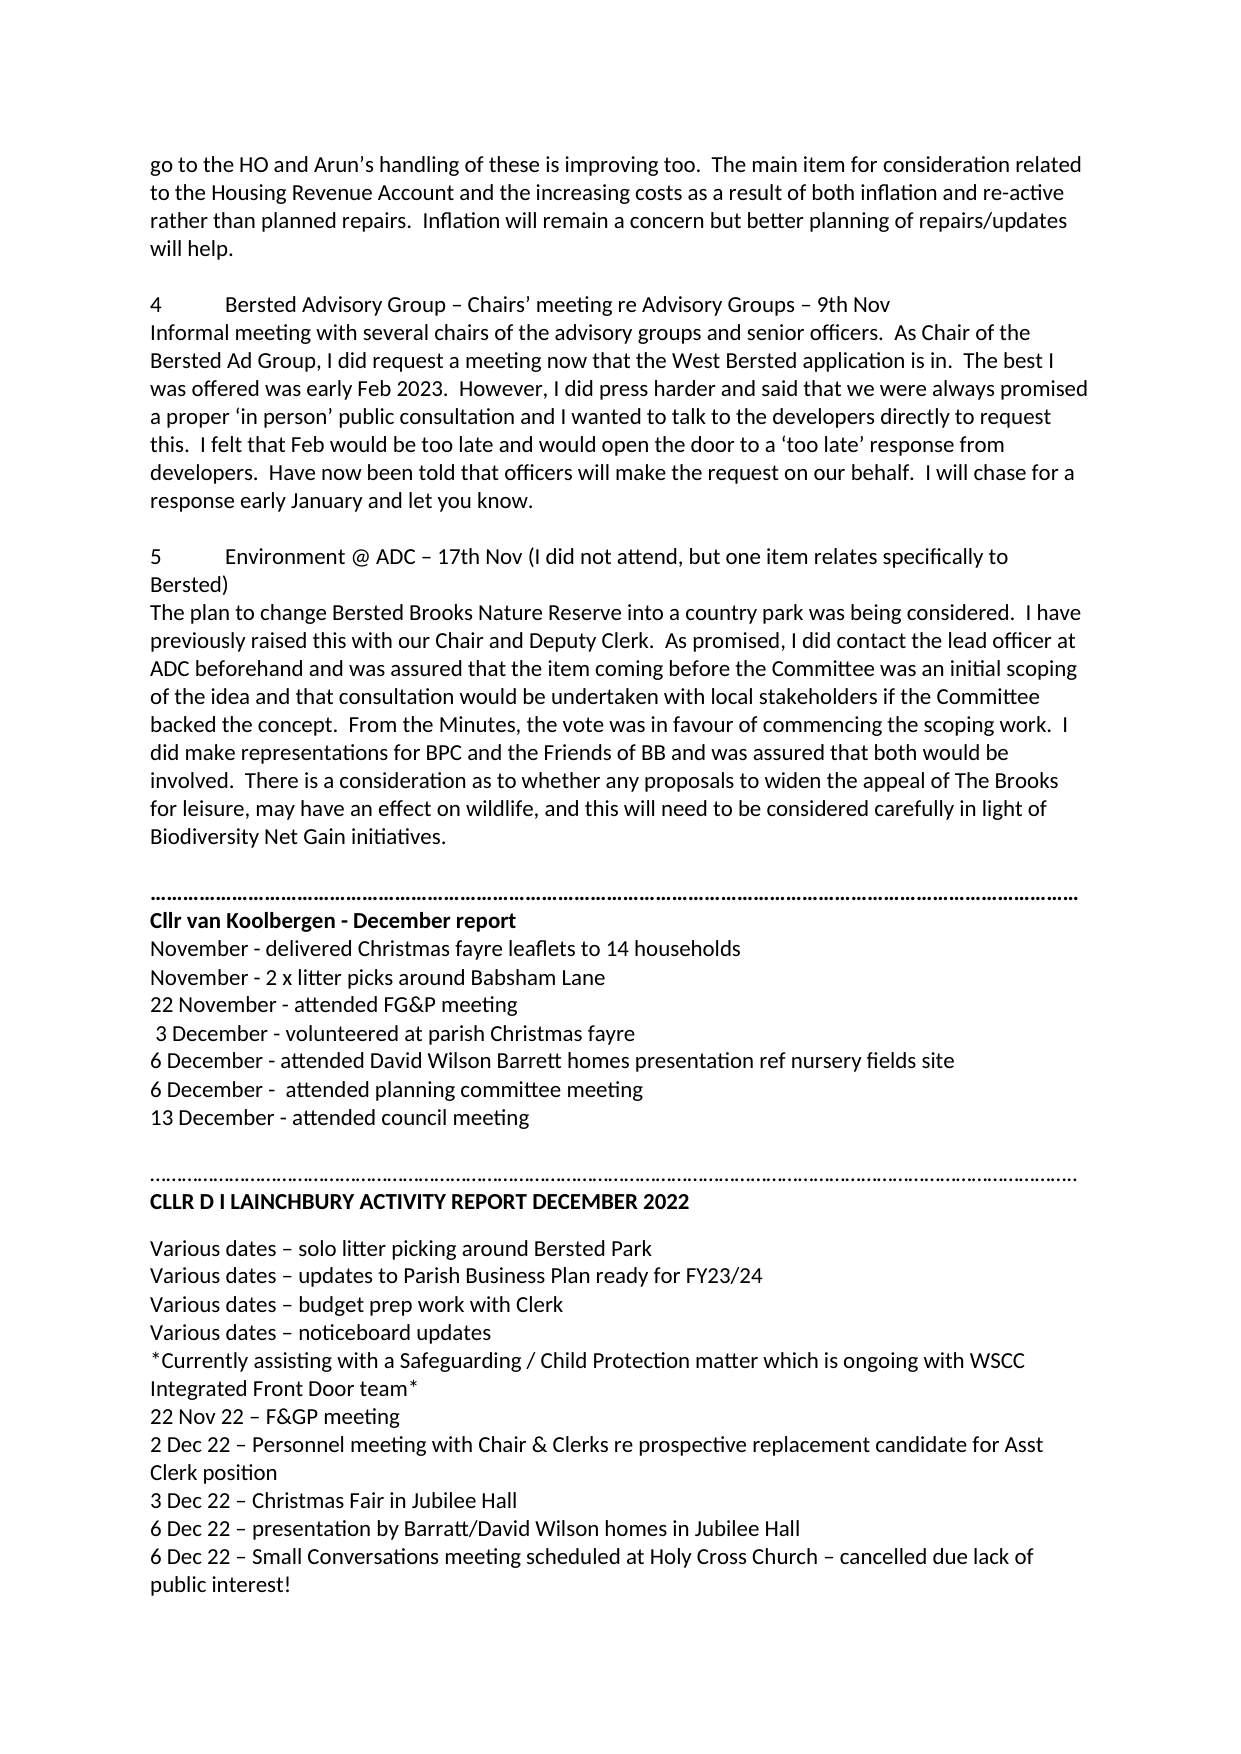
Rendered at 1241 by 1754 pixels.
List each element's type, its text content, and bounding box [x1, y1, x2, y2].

text 5 Environment @ ADC – 17th Nov (I did not attend, but one item relates specifically to Bersted) [150, 542, 1090, 598]
text 3 Dec 22 – Christmas Fair in Jubilee Hall [150, 1486, 1090, 1514]
text Various dates – updates to Parish Business Plan ready for FY23/24 [150, 1262, 1090, 1290]
text 13 December - attended council meeting [150, 1103, 1090, 1131]
text 22 Nov 22 – F&GP meeting [150, 1402, 1090, 1430]
text 2 Dec 22 – Personnel meeting with Chair & Clerks re prospective replacement candidate for Asst Clerk position [150, 1430, 1090, 1486]
text 22 November - attended FG&P meeting [150, 991, 1090, 1019]
text 6 December - attended planning committee meeting [150, 1075, 1090, 1103]
text 4 Bersted Advisory Group – Chairs’ meeting re Advisory Groups – 9th Nov [150, 290, 1090, 318]
text *Currently assisting with a Safeguarding / Child Protection matter which is ongoing with WSCC Integrated Front Door team* [150, 1346, 1090, 1402]
text Various dates – noticeboard updates [150, 1318, 1090, 1346]
text ……………………………………………………………………………………………………………………………………………………… [150, 878, 1090, 907]
text 6 Dec 22 – Small Conversations meeting scheduled at Holy Cross Church – cancelled due lack of public interest! [150, 1542, 1090, 1598]
text November - delivered Christmas fayre leaflets to 14 households [150, 934, 1090, 963]
text Various dates – budget prep work with Clerk [150, 1290, 1090, 1318]
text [150, 150, 1090, 262]
text Various dates – solo litter picking around Bersted Park [150, 1234, 1090, 1262]
text 6 Dec 22 – presentation by Barratt/David Wilson homes in Jubilee Hall [150, 1514, 1090, 1542]
text November - 2 x litter picks around Babsham Lane [150, 963, 1090, 991]
text 6 December - attended David Wilson Barrett homes presentation ref nursery fields site [150, 1047, 1090, 1075]
text Informal meeting with several chairs of the advisory groups and senior officers. As Chair of the Bersted Ad Group, I did request a meeting now that the West Bersted application is in. The best I was offered was early Feb 2023. However, I did press harder and said that we were always promised a proper ‘in person’ public consultation and I wanted to talk to the developers directly to request this. I felt that Feb would be too late and would open the door to a ‘too late’ response from developers. Have now been told that officers will make the request on our behalf. I will chase for a response early January and let you know. [150, 318, 1090, 514]
text Cllr van Koolbergen - December report [150, 907, 1090, 934]
text CLLR D I LAINCHBURY ACTIVITY REPORT DECEMBER 2022 [150, 1187, 1090, 1215]
text 3 December - volunteered at parish Christmas fayre [150, 1019, 1090, 1047]
text The plan to change Bersted Brooks Nature Reserve into a country park was being considered. I have previously raised this with our Chair and Deputy Clerk. As promised, I did contact the lead officer at ADC beforehand and was assured that the item coming before the Committee was an initial scoping of the idea and that consultation would be undertaken with local stakeholders if the Committee backed the concept. From the Minutes, the vote was in favour of commencing the scoping work. I did make representations for BPC and the Friends of BB and was assured that both would be involved. There is a consideration as to whether any proposals to widen the appeal of The Brooks for leisure, may have an effect on wildlife, and this will need to be considered carefully in light of Biodiversity Net Gain initiatives. [150, 598, 1090, 851]
text ………………………………………………………………………………………………………………………………………………………….. [150, 1159, 1090, 1187]
